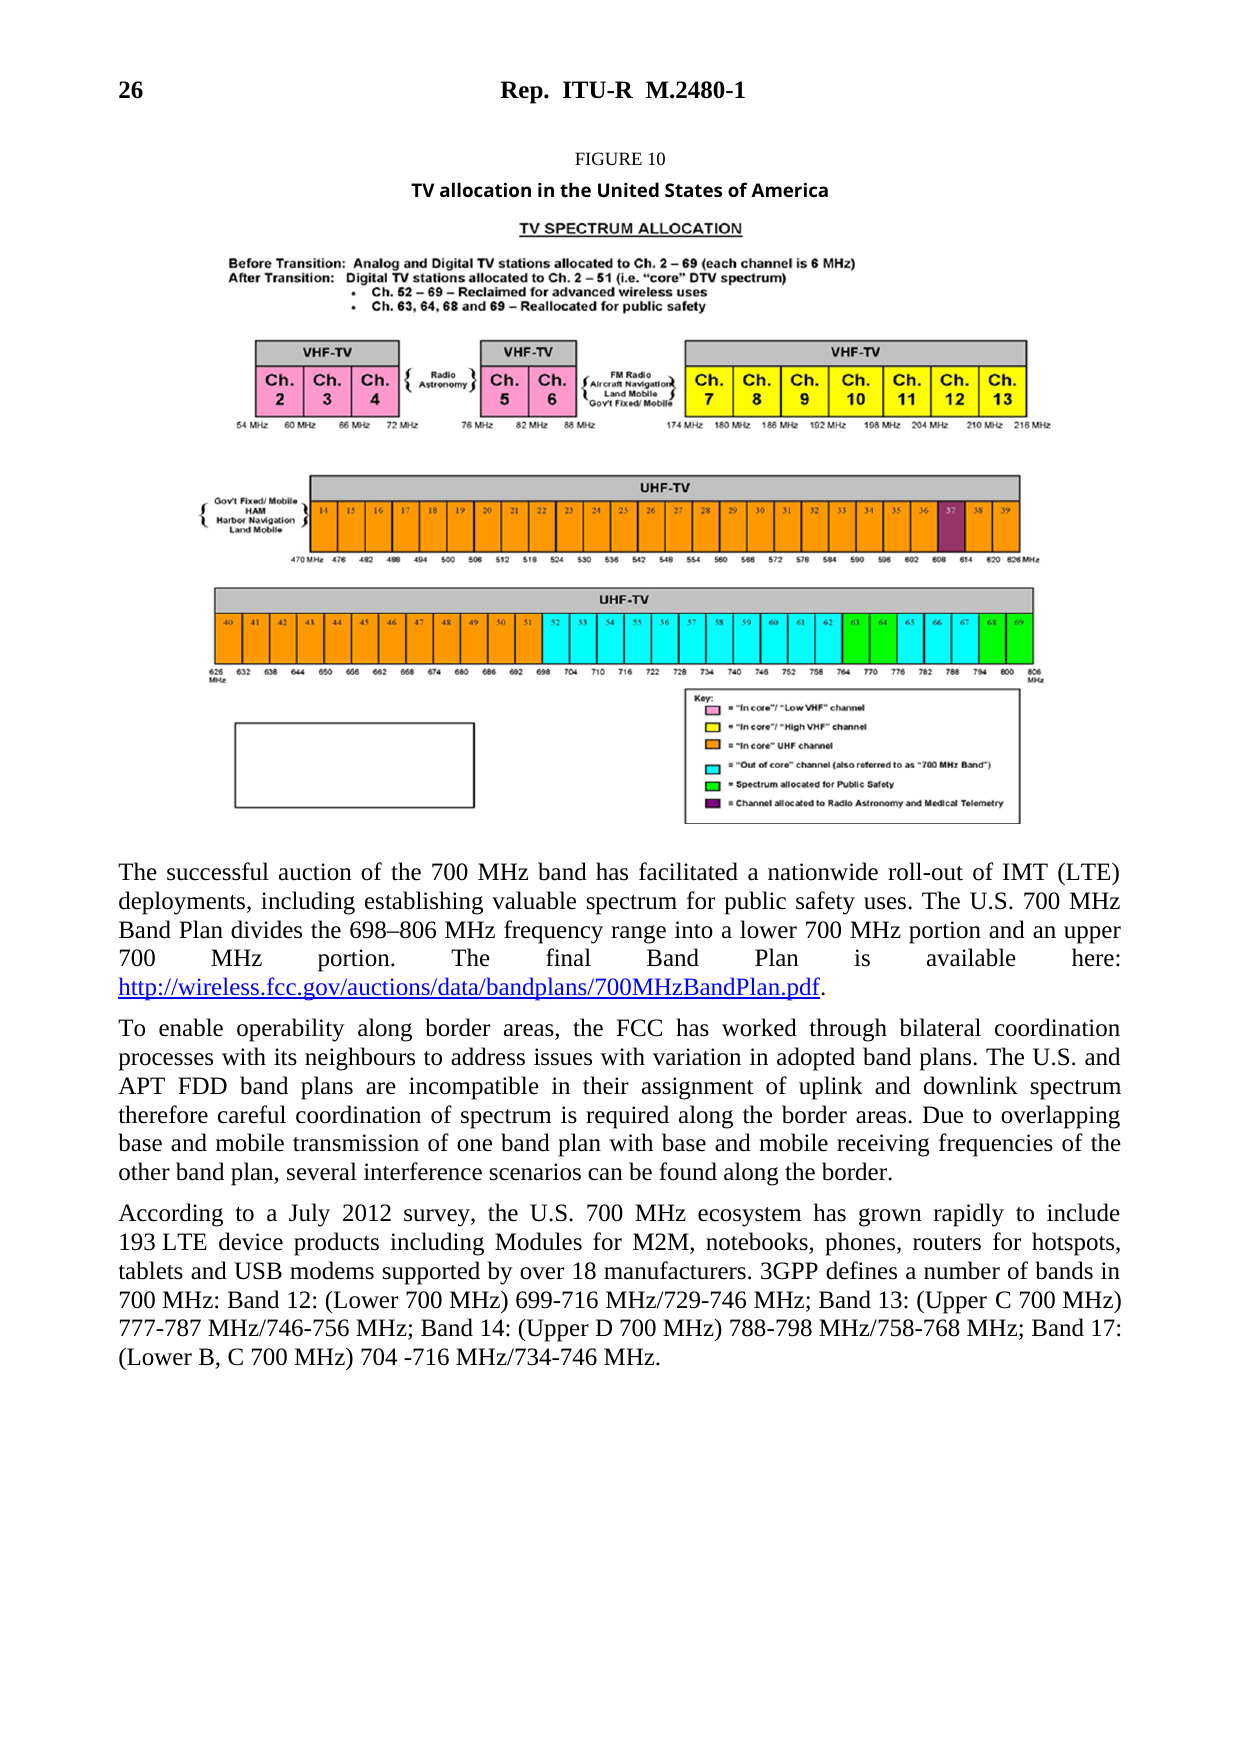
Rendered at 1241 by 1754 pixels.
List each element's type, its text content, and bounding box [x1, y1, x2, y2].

title TV allocation in the United States of America [118, 178, 1122, 203]
text To enable operability along border areas, the FCC has worked through bilateral coordination processes with its neighbours to address issues with variation in adopted band plans. The U.S. and APT FDD band plans are incompatible in their assignment of uplink and downlink spectrum therefore careful coordination of spectrum is required along the border areas. Due to overlapping base and mobile transmission of one band plan with base and mobile receiving frequencies of the other band plan, several interference scenarios can be found along the border. [118, 1013, 1122, 1186]
text According to a July 2012 survey, the U.S. 700 MHz ecosystem has grown rapidly to include 193 LTE device products including Modules for M2M, notebooks, phones, routers for hotspots, tablets and USB modems supported by over 18 manufacturers. 3GPP defines a number of bands in 700 MHz: Band 12: (Lower 700 MHz) 699-716 MHz/729-746 MHz; Band 13: (Upper C 700 MHz) 777-787 MHz/746-756 MHz; Band 14: (Upper D 700 MHz) 788-798 MHz/758-768 MHz; Band 17: (Lower B, C 700 MHz) 704 -716 MHz/734-746 MHz. [118, 1198, 1122, 1371]
picture [187, 215, 1053, 824]
title The successful auction of the 700 MHz band has facilitated a nationwide roll-out of IMT (LTE) deployments, including establishing valuable spectrum for public safety uses. The U.S. 700 MHz Band Plan divides the 698–806 MHz frequency range into a lower 700 MHz portion and an upper 700 MHz portion. The final Band Plan is available here: http://wireless.fcc.gov/auctions/data/bandplans/700MHzBandPlan.pdf. [118, 857, 1122, 1001]
text Figure 10 [118, 148, 1122, 169]
